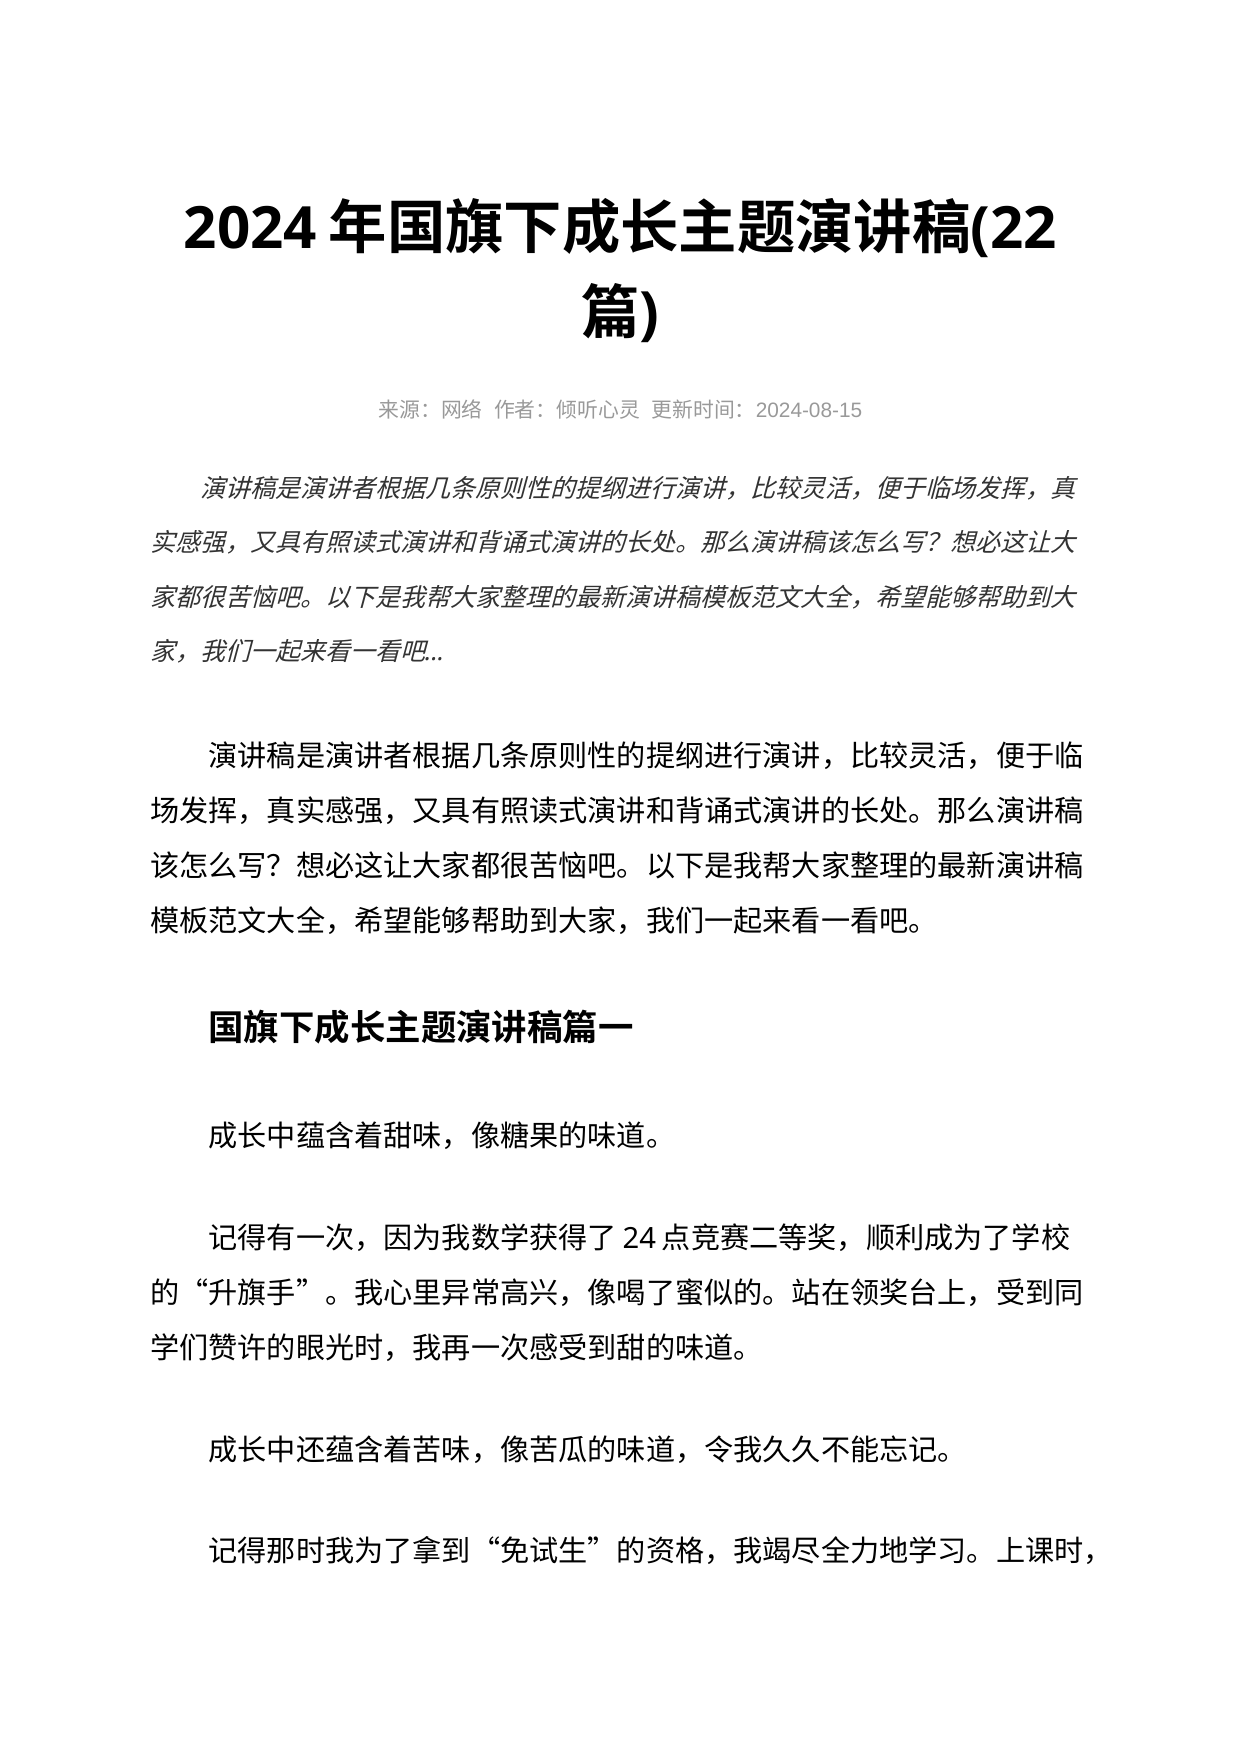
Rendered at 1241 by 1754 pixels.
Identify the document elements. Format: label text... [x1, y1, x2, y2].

text 演讲稿是演讲者根据几条原则性的提纲进行演讲，比较灵活，便于临场发挥，真实感强，又具有照读式演讲和背诵式演讲的长处。那么演讲稿该怎么写？想必这让大家都很苦恼吧。以下是我帮大家整理的最新演讲稿模板范文大全，希望能够帮助到大家，我们一起来看一看吧... [150, 468, 1090, 668]
text 来源：网络 作者：倾听心灵 更新时间：2024-08-15 [150, 398, 1090, 422]
text 国旗下成长主题演讲稿篇一 [150, 999, 1090, 1051]
text 成长中蕴含着甜味，像糖果的味道。 [150, 1113, 1090, 1155]
text 演讲稿是演讲者根据几条原则性的提纲进行演讲，比较灵活，便于临场发挥，真实感强，又具有照读式演讲和背诵式演讲的长处。那么演讲稿该怎么写？想必这让大家都很苦恼吧。以下是我帮大家整理的最新演讲稿模板范文大全，希望能够帮助到大家，我们一起来看一看吧。 [150, 733, 1090, 940]
text 记得有一次，因为我数学获得了24点竞赛二等奖，顺利成为了学校的“升旗手”。我心里异常高兴，像喝了蜜似的。站在领奖台上，受到同学们赞许的眼光时，我再一次感受到甜的味道。 [150, 1214, 1090, 1367]
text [150, 1528, 1090, 1570]
text 成长中还蕴含着苦味，像苦瓜的味道，令我久久不能忘记。 [150, 1426, 1090, 1468]
subtitle 2024年国旗下成长主题演讲稿(22篇) [150, 181, 1090, 351]
